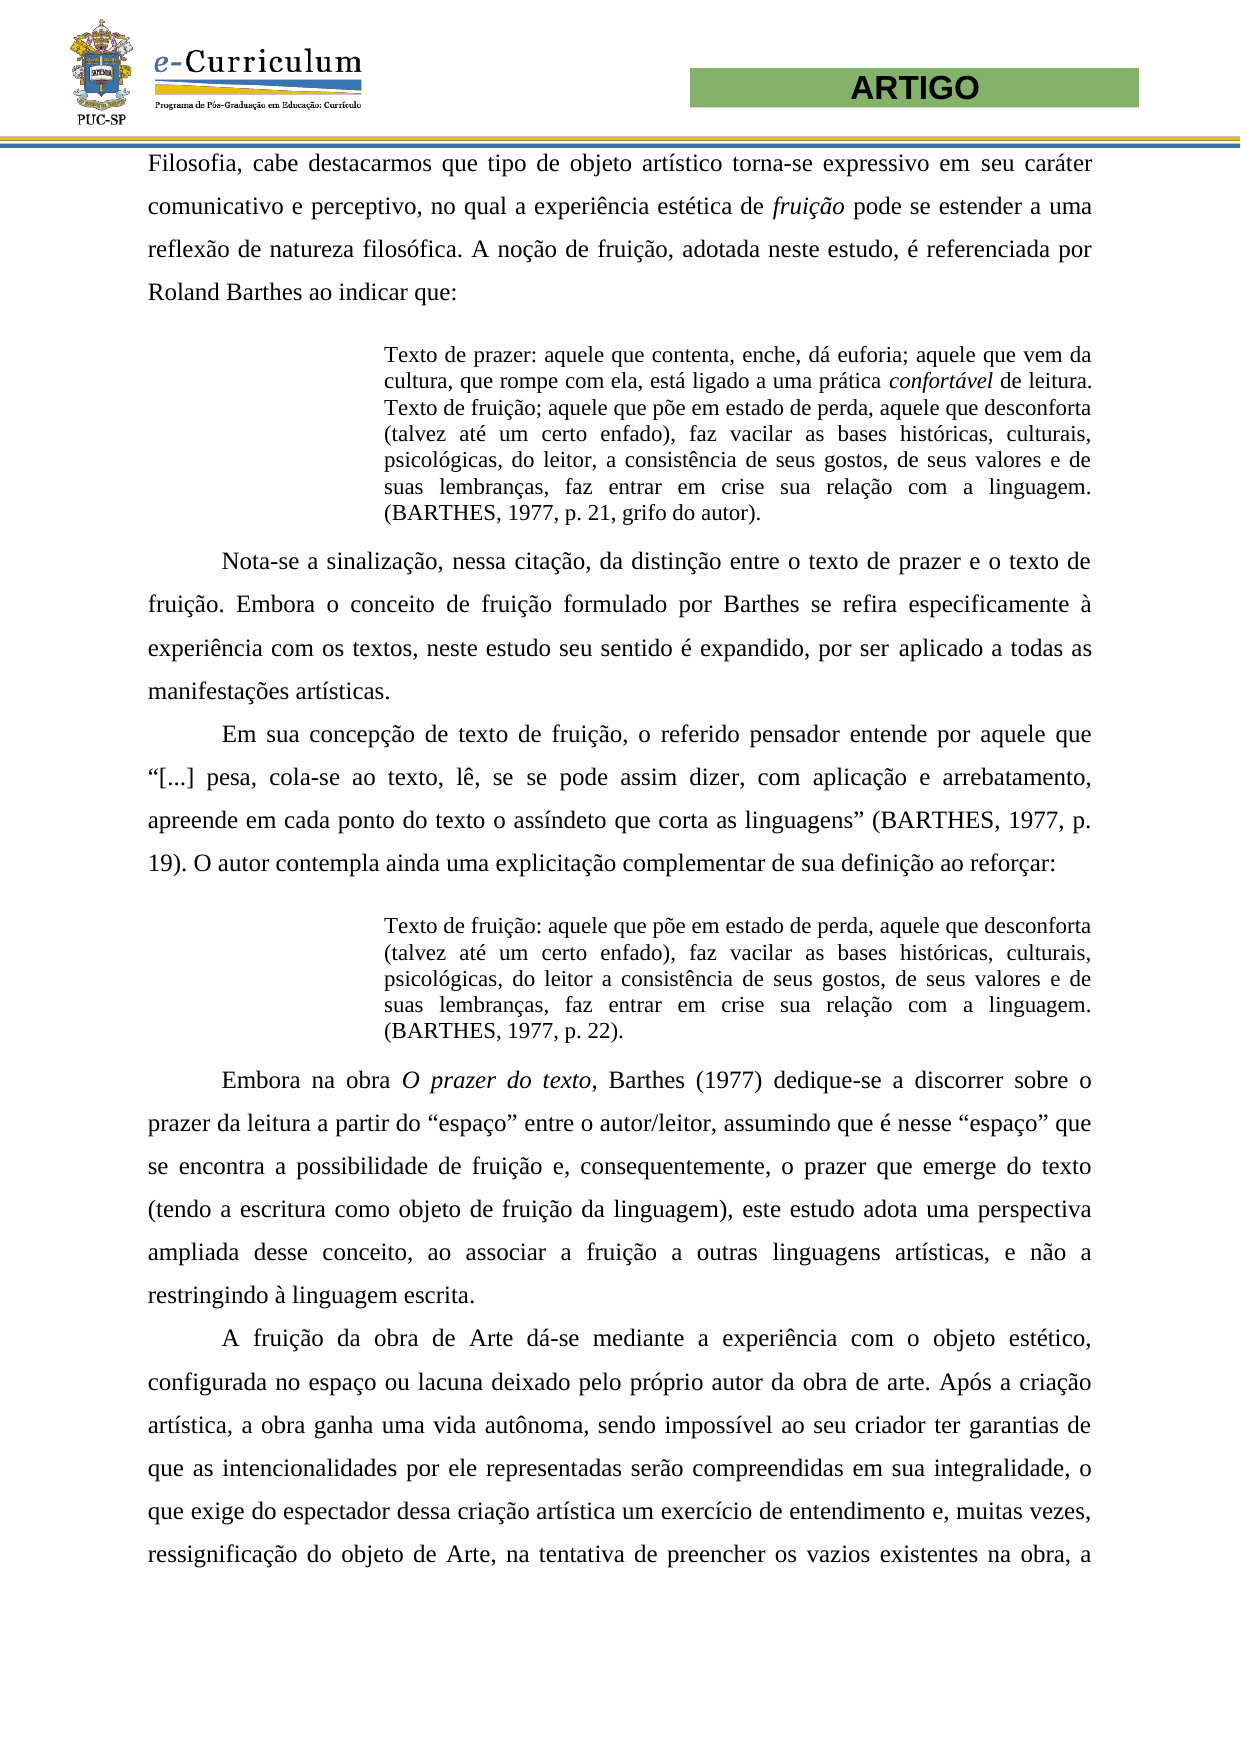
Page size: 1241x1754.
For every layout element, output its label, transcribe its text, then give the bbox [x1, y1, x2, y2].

text Nota-se a sinalização, nessa citação, da distinção entre o texto de prazer e o texto de fruição. Embora o conceito de fruição formulado por Barthes se refira especificamente à experiência com os textos, neste estudo seu sentido é expandido, por ser aplicado a todas as manifestações artísticas. [148, 546, 1092, 704]
text Embora na obra O prazer do texto, Barthes (1977) dedique-se a discorrer sobre o prazer da leitura a partir do “espaço” entre o autor/leitor, assumindo que é nesse “espaço” que se encontra a possibilidade de fruição e, consequentemente, o prazer que emerge do texto (tendo a escritura como objeto de fruição da linguagem), este estudo adota uma perspectiva ampliada desse conceito, ao associar a fruição a outras linguagens artísticas, e não a restringindo à linguagem escrita. [148, 1065, 1092, 1309]
text Em sua concepção de texto de fruição, o referido pensador entende por aquele que “[...] pesa, cola-se ao texto, lê, se se pode assim dizer, com aplicação e arrebatamento, apreende em cada ponto do texto o assíndeto que corta as linguagens” (BARTHES, 1977, p. 19). O autor contempla ainda uma explicitação complementar de sua definição ao reforçar: [148, 719, 1092, 877]
text Texto de prazer: aquele que contenta, enche, dá euforia; aquele que vem da cultura, que rompe com ela, está ligado a uma prática confortável de leitura. Texto de fruição; aquele que põe em estado de perda, aquele que desconforta (talvez até um certo enfado), faz vacilar as bases históricas, culturais, psicológicas, do leitor, a consistência de seus gostos, de seus valores e de suas lembranças, faz entrar em crise sua relação com a linguagem. (BARTHES, 1977, p. 21, grifo do autor). [384, 341, 1092, 526]
picture [0, 19, 1241, 148]
text Texto de fruição: aquele que põe em estado de perda, aquele que desconforta (talvez até um certo enfado), faz vacilar as bases históricas, culturais, psicológicas, do leitor a consistência de seus gostos, de seus valores e de suas lembranças, faz entrar em crise sua relação com a linguagem. (BARTHES, 1977, p. 22). [384, 912, 1092, 1044]
